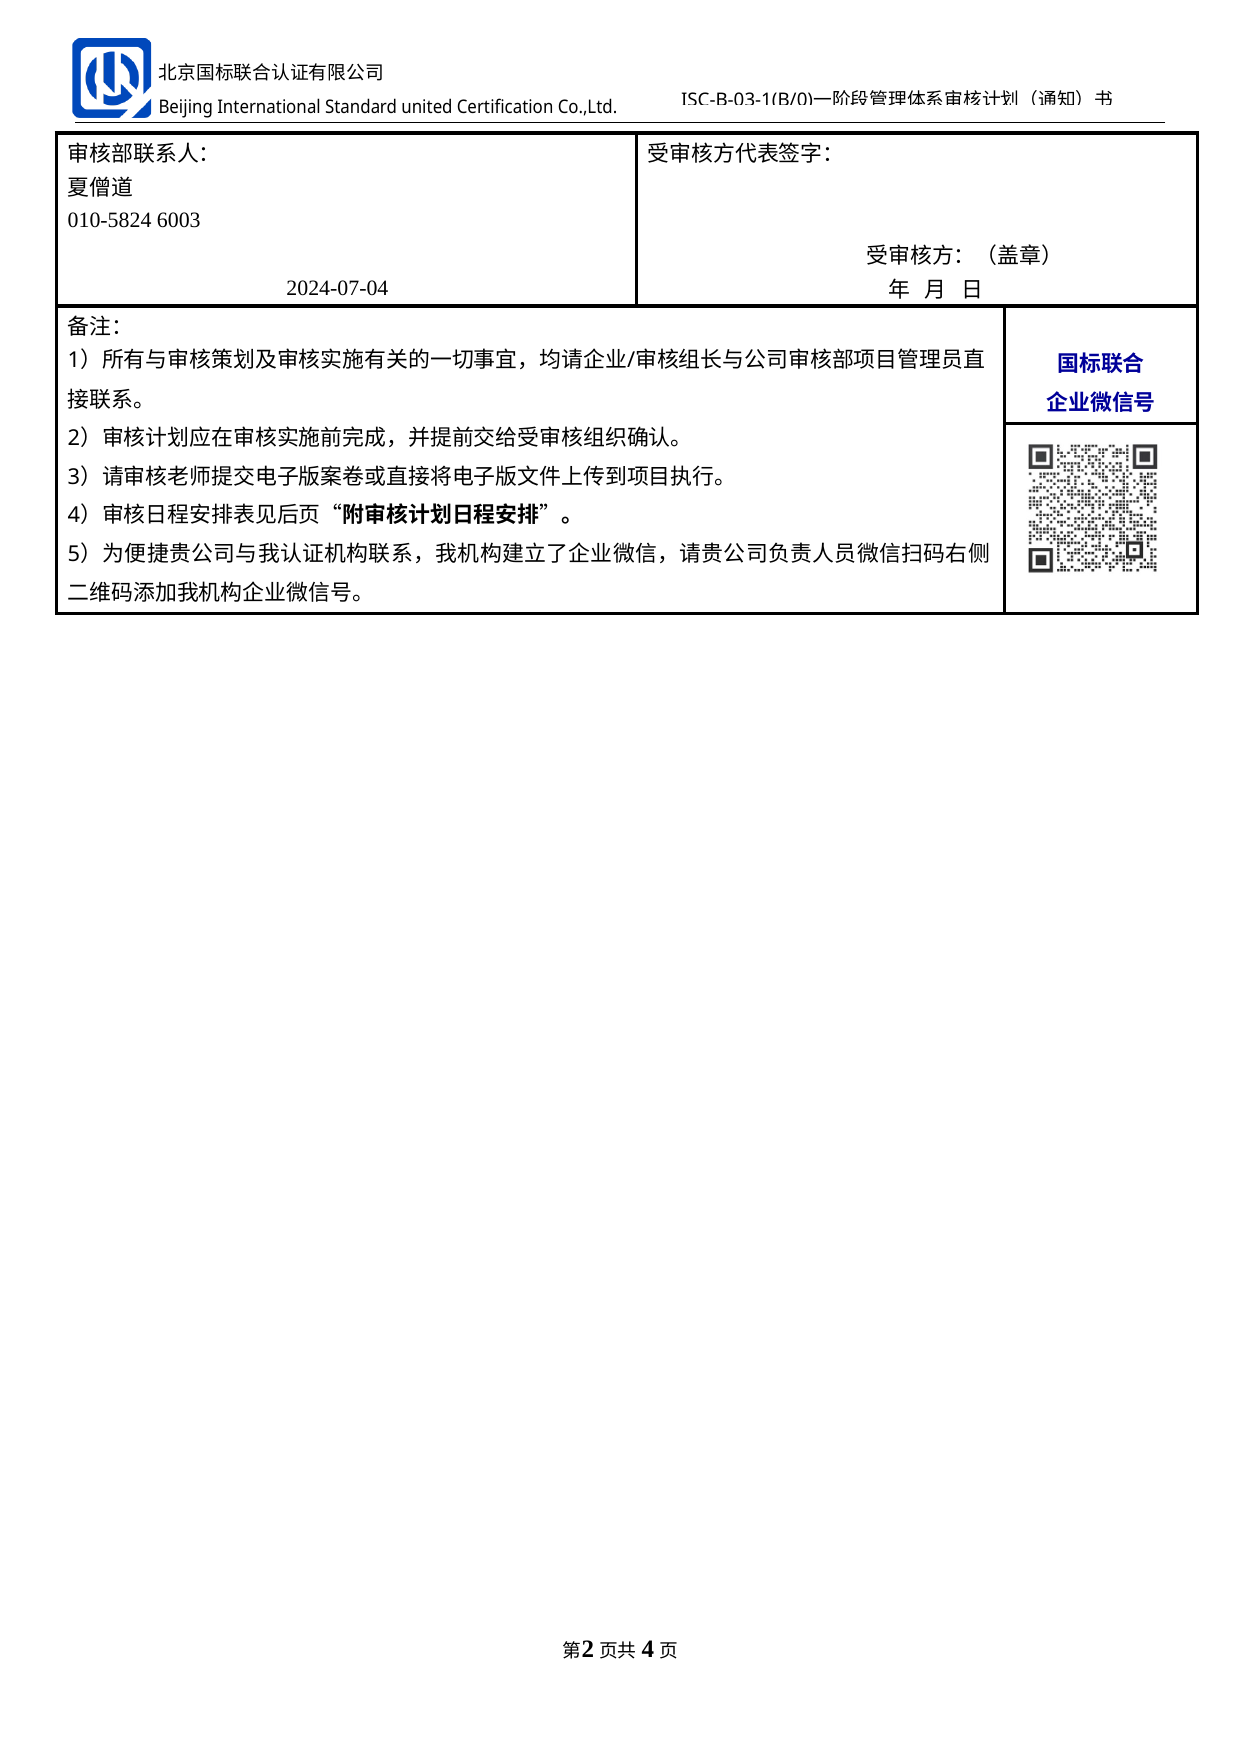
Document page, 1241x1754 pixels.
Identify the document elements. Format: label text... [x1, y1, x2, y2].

table_cell 备注： 1）所有与审核策划及审核实施有关的一切事宜，均请企业/审核组长与公司审核部项目管理员直接联系。 2）审核计划应在审核实施前完成，并提前交给受审核组织确认。 3）请审核老师提交电子版案卷或直接将电子版文件上传到项目执行。 4）审核日程安排表见后页“附审核计划日程安排”。 5）为便捷贵公司与我认证机构联系，我机构建立了企业微信，请贵公司负责人员微信扫码右侧二维码添加我机构企业微信号。 [58, 308, 1003, 612]
picture [72, 38, 152, 118]
picture [1020, 438, 1166, 582]
table_cell 受审核方代表签字： 受审核方：（盖章） 年 月 日 [638, 135, 1196, 304]
table_cell 国标联合 企业微信号 [1006, 308, 1196, 422]
table_cell 审核部联系人： 夏僧道 010-5824 6003 2024-07-04 [58, 135, 635, 304]
table_cell [1006, 425, 1196, 612]
